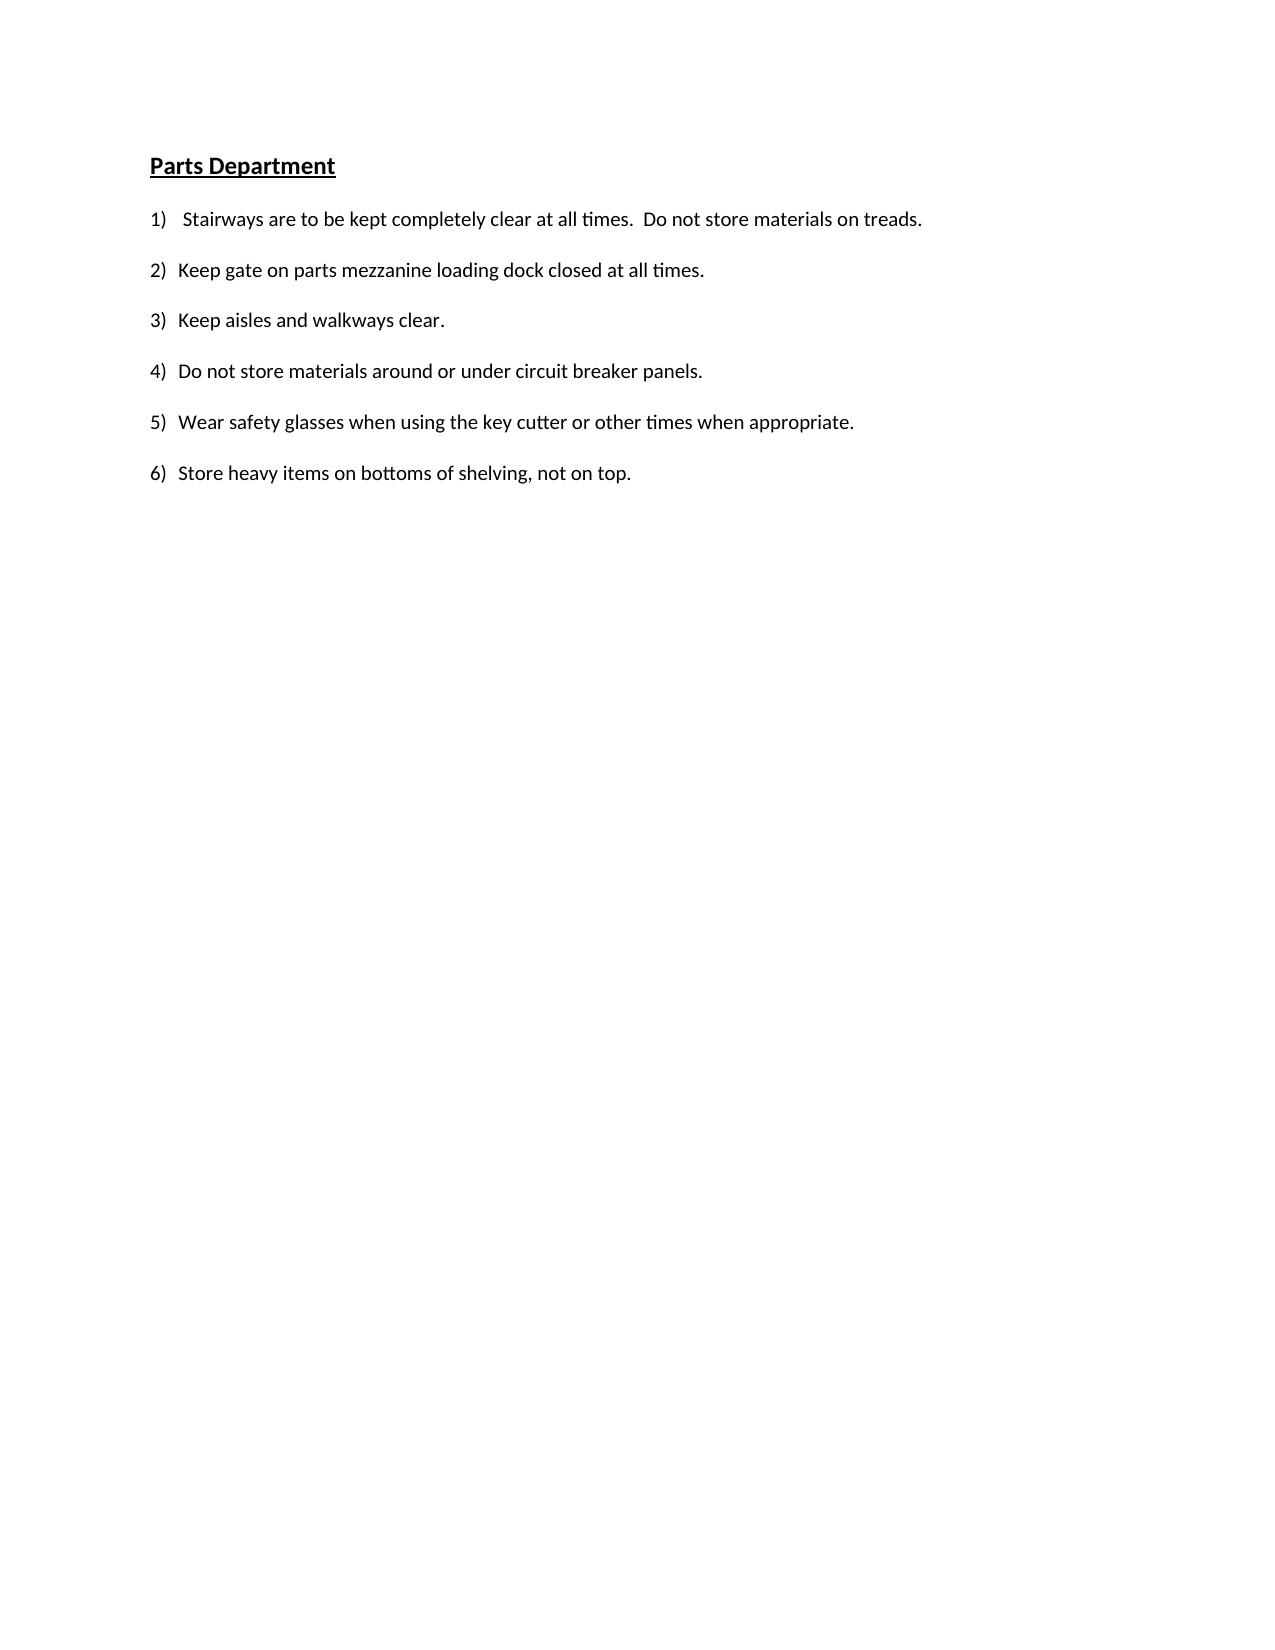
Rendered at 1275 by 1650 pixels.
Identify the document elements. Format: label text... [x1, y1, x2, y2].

list Stairways are to be kept completely clear at all times. Do not store materials on treads. [150, 206, 1125, 231]
list Keep aisles and walkways clear. [150, 308, 1125, 333]
list Keep gate on parts mezzanine loading dock closed at all times. [150, 257, 1125, 282]
text Parts Department [150, 150, 1125, 181]
list Do not store materials around or under circuit breaker panels. [150, 358, 1125, 384]
list Wear safety glasses when using the key cutter or other times when appropriate. [150, 409, 1125, 435]
list Store heavy items on bottoms of shelving, not on top. [150, 460, 1125, 486]
